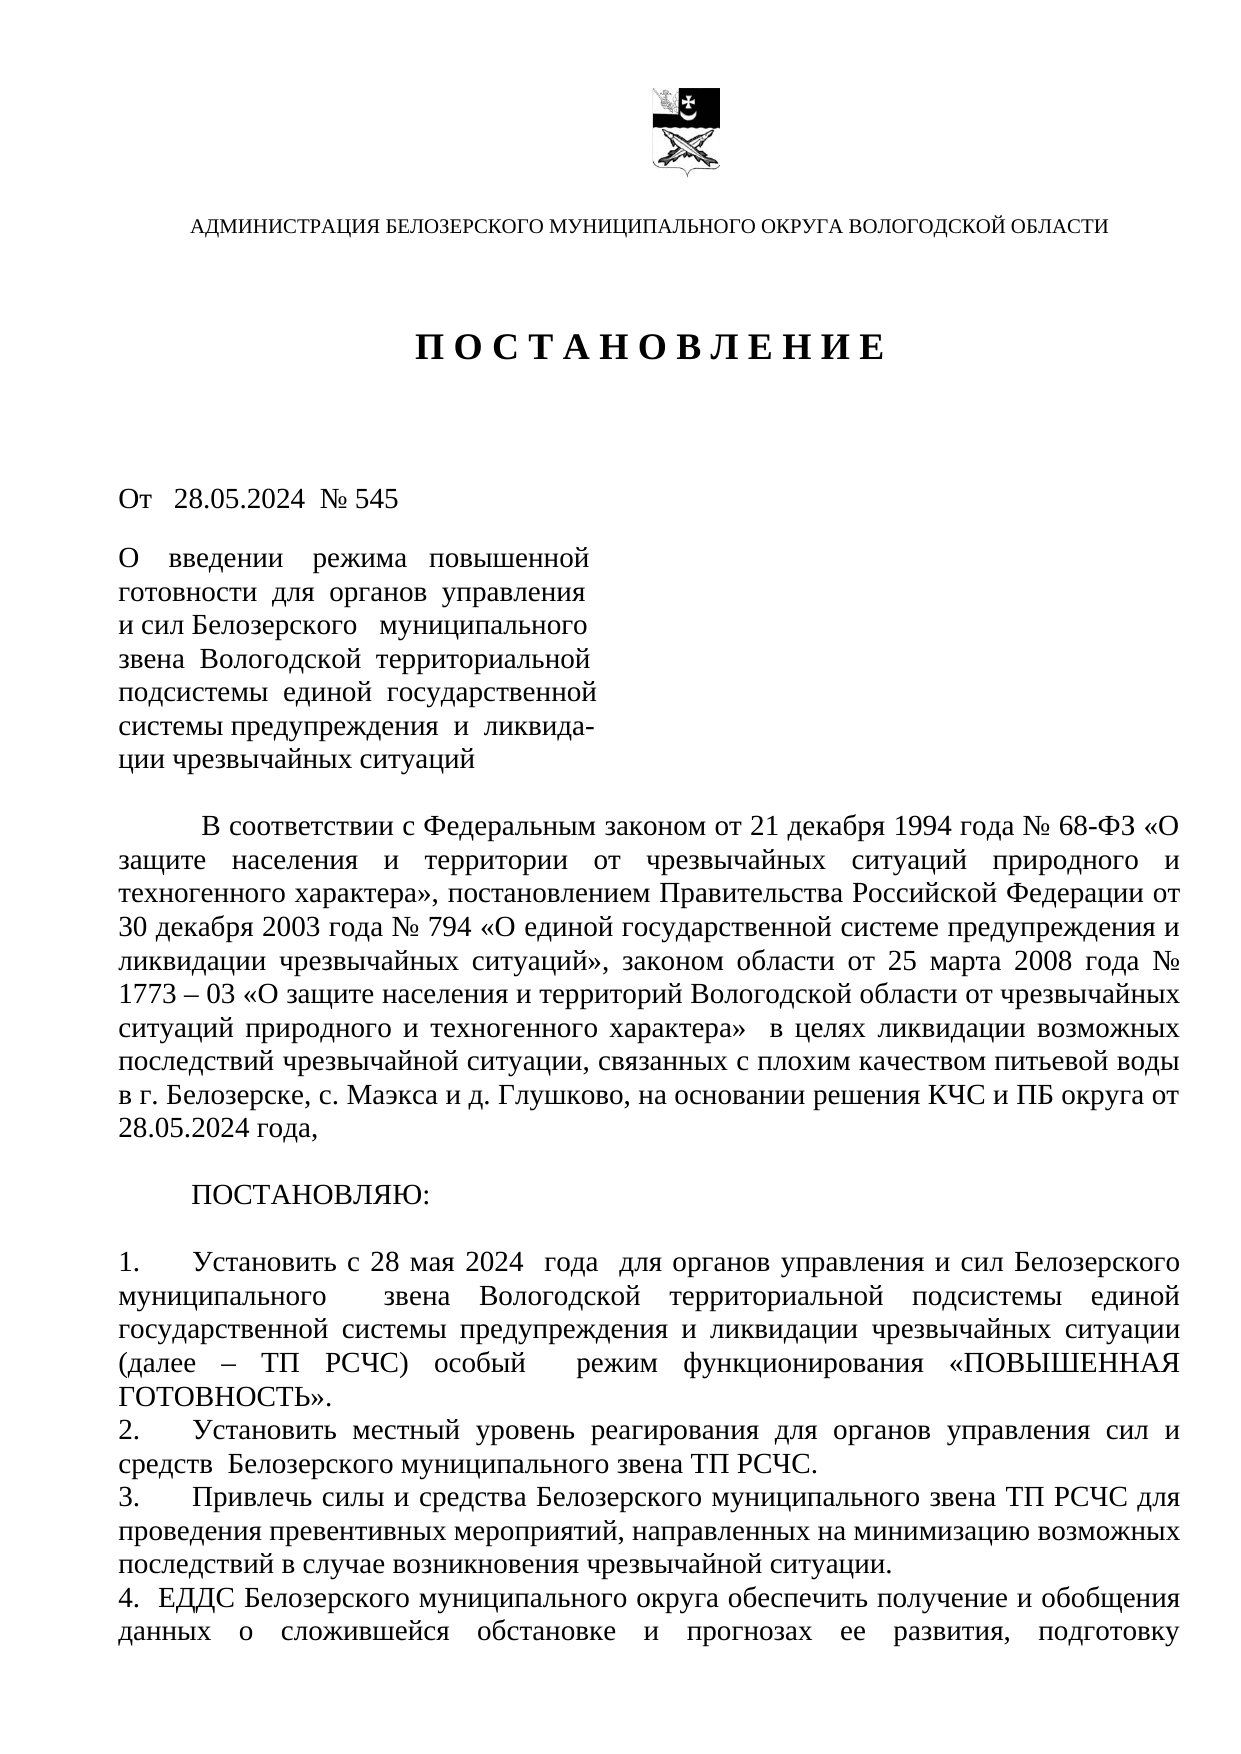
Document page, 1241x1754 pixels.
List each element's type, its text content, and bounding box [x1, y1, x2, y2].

text О введении режима повышенной [118, 540, 1181, 574]
list Установить с 28 мая 2024 года для органов управления и сил Белозерского муниципального звена Вологодской территориальной подсистемы единой государственной системы предупреждения и ликвидации чрезвычайных ситуации (далее – ТП РСЧС) особый режим функционирования «ПОВЫШЕННАЯ ГОТОВНОСТЬ». [118, 1244, 1181, 1412]
text подсистемы единой государственной [118, 674, 1181, 708]
text системы предупреждения и ликвида- [118, 708, 1181, 741]
text готовности для органов управления [118, 574, 1181, 607]
text П О С Т А Н О В Л Е Н И Е [118, 324, 1181, 367]
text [118, 1580, 1181, 1647]
text и сил Белозерского муниципального [118, 607, 1181, 641]
list Установить местный уровень реагирования для органов управления сил и средств Белозерского муниципального звена ТП РСЧС. [118, 1412, 1181, 1479]
text ции чрезвычайных ситуаций [118, 741, 1181, 775]
text В соответствии с Федеральным законом от 21 декабря 1994 года № 68-ФЗ «О защите населения и территории от чрезвычайных ситуаций природного и техногенного характера», постановлением Правительства Российской Федерации от 30 декабря 2003 года № 794 «О единой государственной системе предупреждения и ликвидации чрезвычайных ситуаций», законом области от 25 марта 2008 года № 1773 – 03 «О защите населения и территорий Вологодской области от чрезвычайных ситуаций природного и техногенного характера» в целях ликвидации возможных последствий чрезвычайной ситуации, связанных с плохим качеством питьевой воды в г. Белозерске, с. Маэкса и д. Глушково, на основании решения КЧС и ПБ округа от 28.05.2024 года, [118, 808, 1181, 1144]
text От 28.05.2024 № 545 [118, 481, 1181, 514]
list Привлечь силы и средства Белозерского муниципального звена ТП РСЧС для проведения превентивных мероприятий, направленных на минимизацию возможных последствий в случае возникновения чрезвычайной ситуации. [118, 1479, 1181, 1580]
text звена Вологодской территориальной [118, 641, 1181, 674]
text АДМИНИСТРАЦИЯ БЕЛОЗЕРСКОГО МУНИЦИПАЛЬНОГО ОКРУГА ВОЛОГОДСКОЙ ОБЛАСТИ [118, 214, 1181, 238]
text ПОСТАНОВЛЯЮ: [118, 1177, 1181, 1211]
picture [652, 88, 720, 178]
